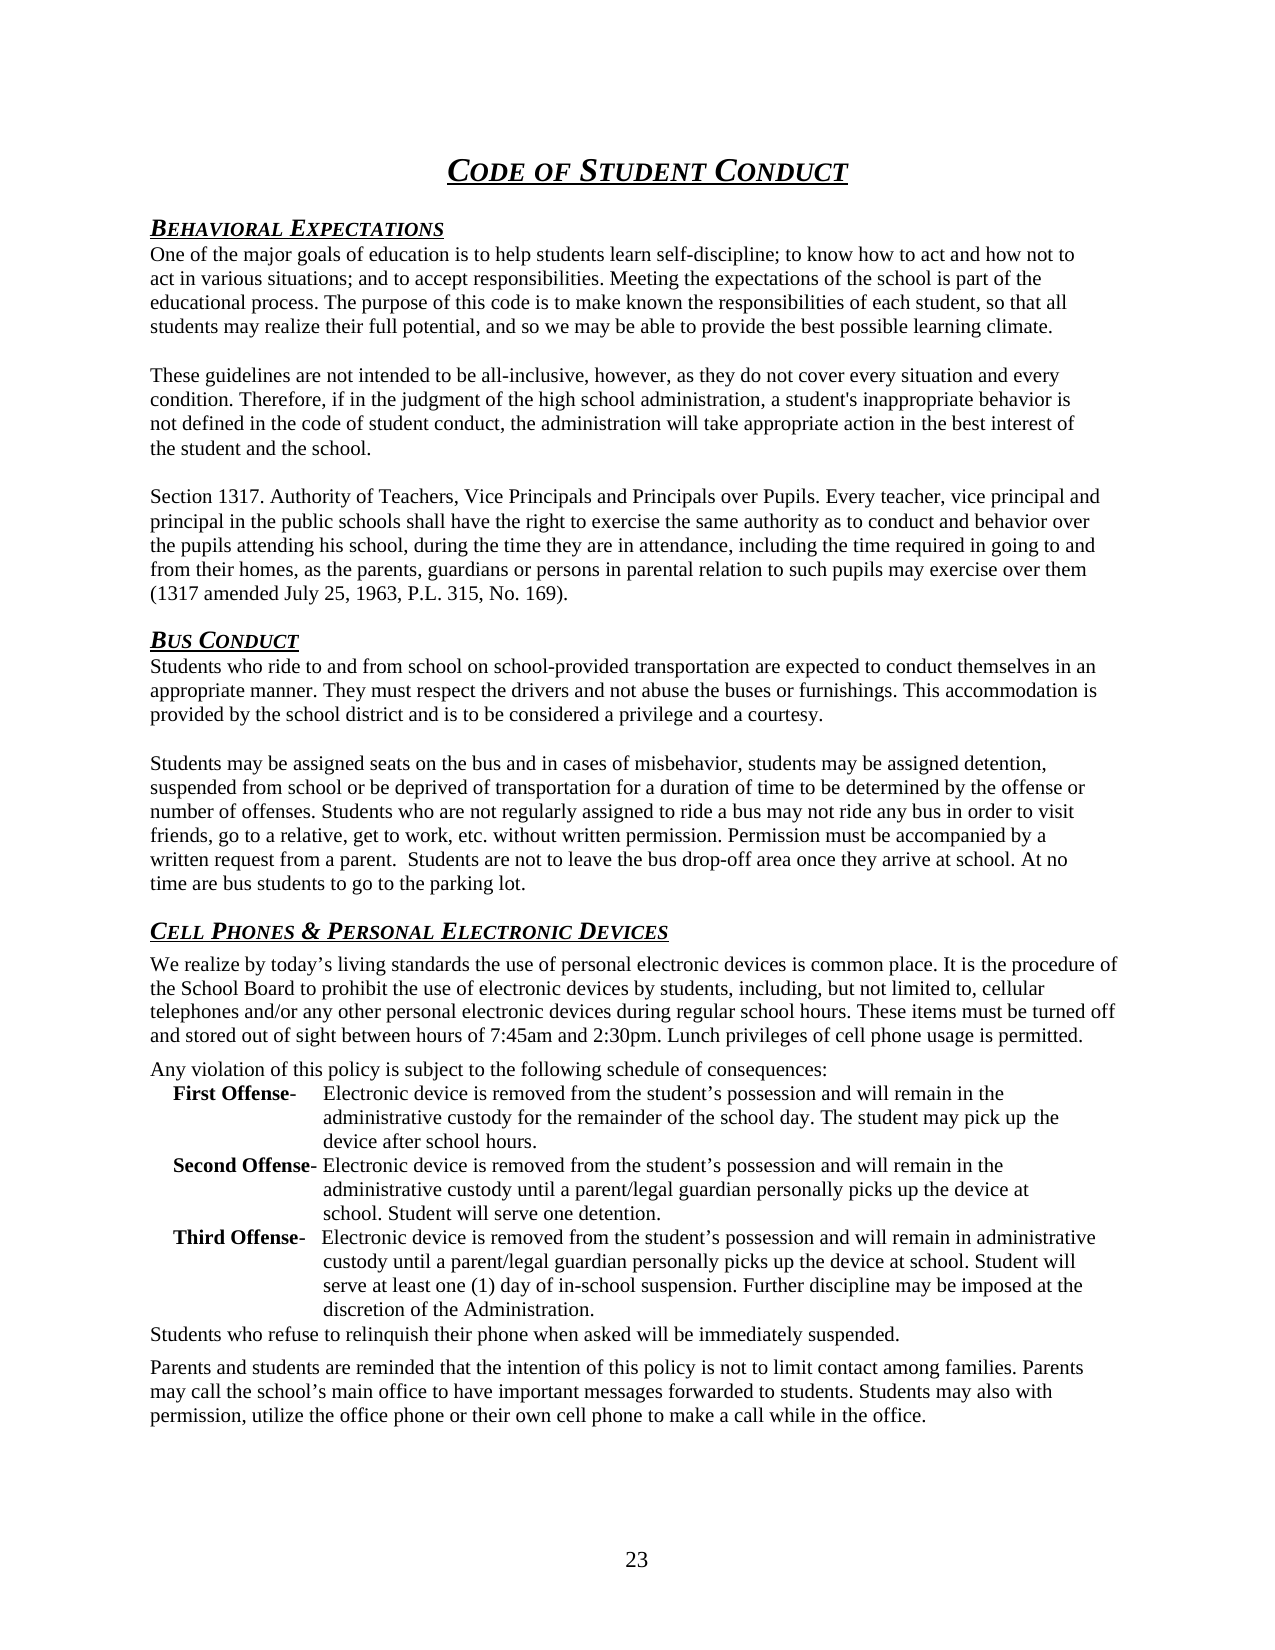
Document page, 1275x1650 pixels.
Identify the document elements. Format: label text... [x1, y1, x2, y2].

subtitle Bus Conduct [150, 630, 1125, 653]
text Students who ride to and from school on school-provided transportation are expected to conduct themselves in an appropriate manner. They must respect the drivers and not abuse the buses or furnishings. This accommodation is provided by the school district and is to be considered a privilege and a courtesy. [150, 653, 1125, 726]
text Cell Phones & Personal Electronic Devices [150, 920, 1125, 944]
subtitle We realize by today’s living standards the use of personal electronic devices is common place. It is the procedure of the School Board to prohibit the use of electronic devices by students, including, but not limited to, cellular telephones and/or any other personal electronic devices during regular school hours. These items must be turned off and stored out of sight between hours of 7:45am and 2:30pm. Lunch privileges of cell phone usage is permitted. [150, 952, 1125, 1047]
text Students may be assigned seats on the bus and in cases of misbehavior, students may be assigned detention, suspended from school or be deprived of transportation for a duration of time to be determined by the offense or number of offenses. Students who are not regularly assigned to ride a bus may not ride any bus in order to visit friends, go to a relative, get to work, etc. without written permission. Permission must be accompanied by a written request from a parent. Students are not to leave the bus drop-off area once they arrive at school. At no time are bus students to go to the parking lot. [150, 751, 1102, 895]
subtitle These guidelines are not intended to be all-inclusive, however, as they do not cover every situation and every condition. Therefore, if in the judgment of the high school administration, a student's inappropriate behavior is not defined in the code of student conduct, the administration will take appropriate action in the best interest of the student and the school. [150, 363, 1097, 459]
text Any violation of this policy is subject to the following schedule of consequences: [150, 1057, 1125, 1081]
text Code of Student Conduct [173, 150, 1125, 188]
subtitle Students who refuse to relinquish their phone when asked will be immediately suspended. [150, 1321, 1125, 1346]
text Section 1317. Authority of Teachers, Vice Principals and Principals over Pupils. Every teacher, vice principal and principal in the public schools shall have the right to exercise the same authority as to conduct and behavior over the pupils attending his school, during the time they are in attendance, including the time required in going to and from their homes, as the parents, guardians or persons in parental relation to such pupils may exercise over them (1317 amended July 25, 1963, P.L. 315, No. 169). [150, 484, 1106, 605]
text First Offense- Electronic device is removed from the student’s possession and will remain in the administrative custody for the remainder of the school day. The student may pick up the device after school hours. [173, 1081, 1089, 1153]
text Second Offense- Electronic device is removed from the student’s possession and will remain in the administrative custody until a parent/legal guardian personally picks up the device at school. Student will serve one detention. [173, 1153, 1066, 1225]
text Third Offense- Electronic device is removed from the student’s possession and will remain in administrative custody until a parent/legal guardian personally picks up the device at school. Student will serve at least one (1) day of in-school suspension. Further discipline may be imposed at the discretion of the Administration. [173, 1225, 1097, 1321]
text Behavioral Expectations [150, 213, 1105, 242]
text One of the major goals of education is to help students learn self-discipline; to know how to act and how not to act in various situations; and to accept responsibilities. Meeting the expectations of the school is part of the educational process. The purpose of this code is to make known the responsibilities of each student, so that all students may realize their full potential, and so we may be able to provide the best possible learning climate. [150, 242, 1097, 338]
text Parents and students are reminded that the intention of this policy is not to limit contact among families. Parents may call the school’s main office to have important messages forwarded to students. Students may also with permission, utilize the office phone or their own cell phone to make a call while in the office. [150, 1355, 1125, 1427]
